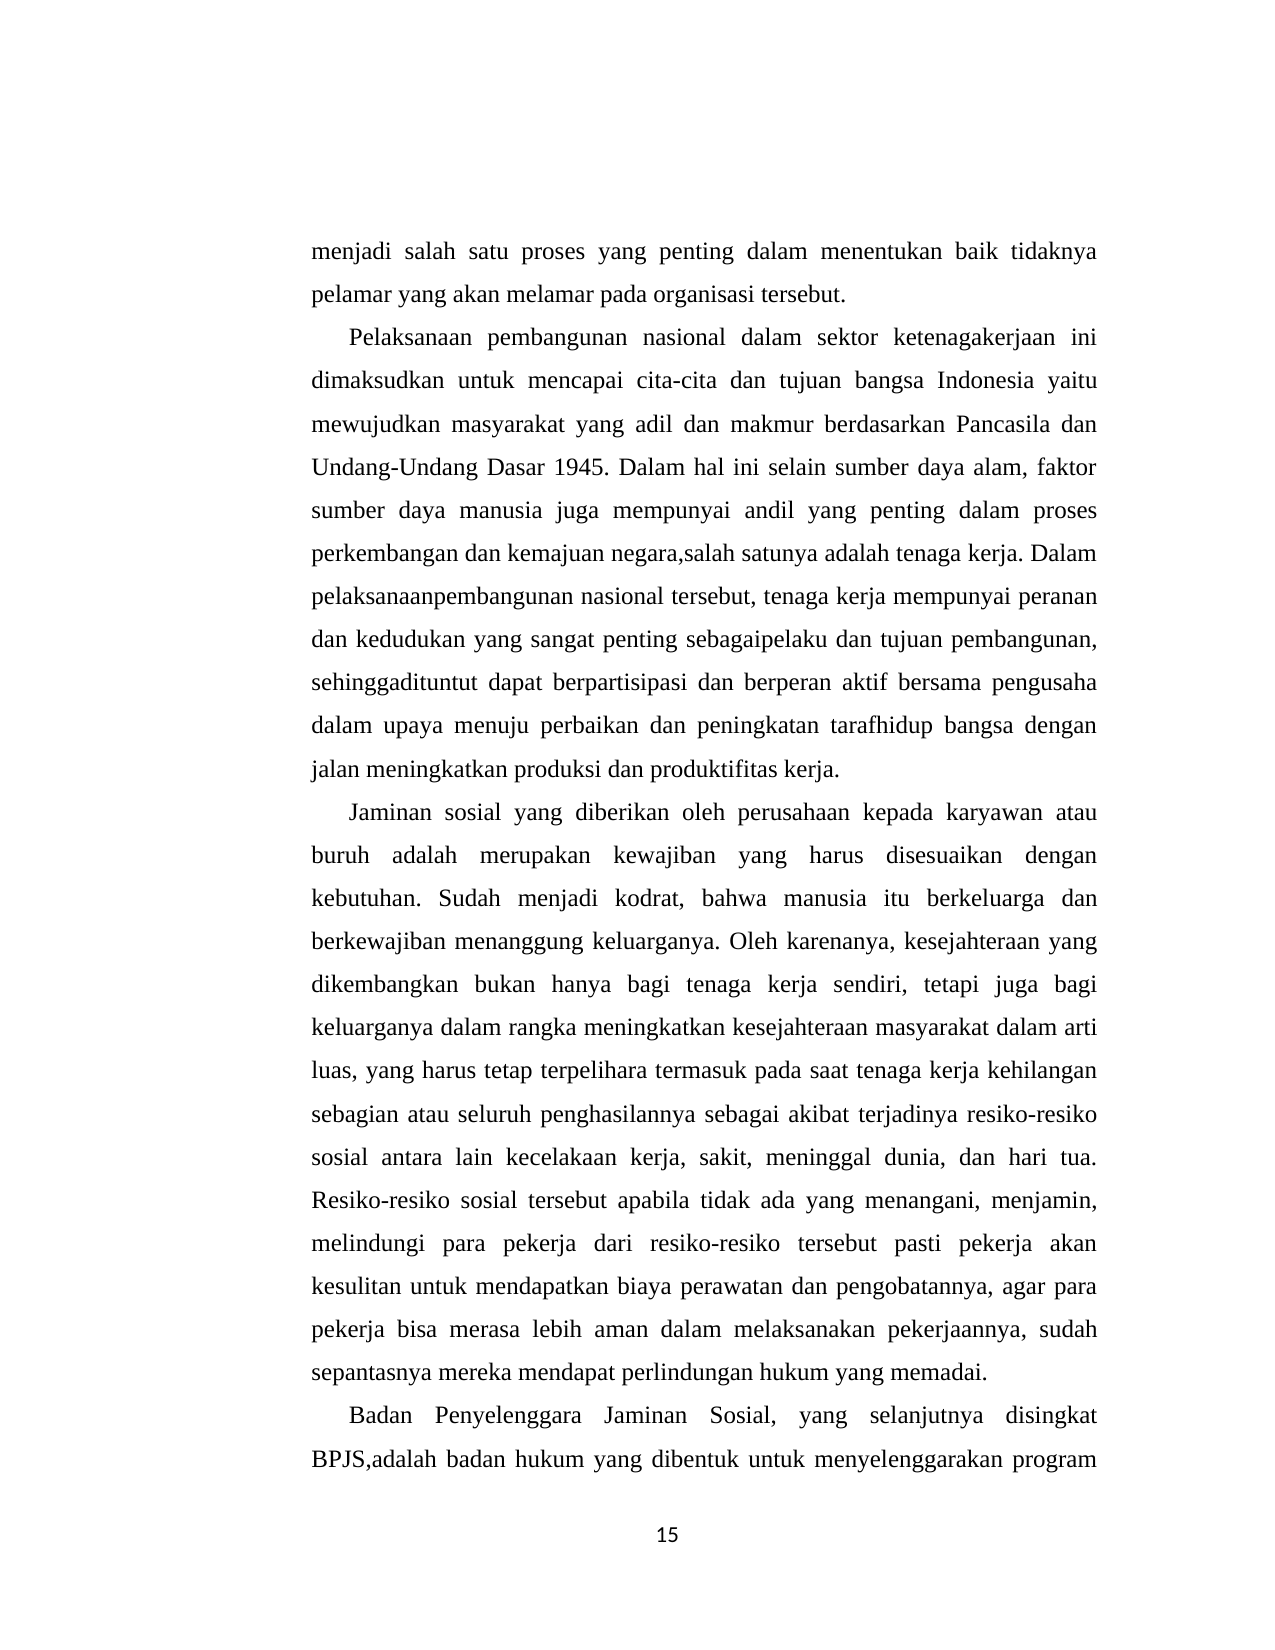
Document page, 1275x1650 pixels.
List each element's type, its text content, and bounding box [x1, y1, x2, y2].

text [311, 236, 1098, 308]
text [311, 1401, 1098, 1472]
text Pelaksanaan pembangunan nasional dalam sektor ketenagakerjaan ini dimaksudkan untuk mencapai cita-cita dan tujuan bangsa Indonesia yaitu mewujudkan masyarakat yang adil dan makmur berdasarkan Pancasila dan Undang-Undang Dasar 1945. Dalam hal ini selain sumber daya alam, faktor sumber daya manusia juga mempunyai andil yang penting dalam proses perkembangan dan kemajuan negara,salah satunya adalah tenaga kerja. Dalam pelaksanaanpembangunan nasional tersebut, tenaga kerja mempunyai peranan dan kedudukan yang sangat penting sebagaipelaku dan tujuan pembangunan, sehinggadituntut dapat berpartisipasi dan berperan aktif bersama pengusaha dalam upaya menuju perbaikan dan peningkatan tarafhidup bangsa dengan jalan meningkatkan produksi dan produktifitas kerja. [311, 322, 1098, 782]
text Jaminan sosial yang diberikan oleh perusahaan kepada karyawan atau buruh adalah merupakan kewajiban yang harus disesuaikan dengan kebutuhan. Sudah menjadi kodrat, bahwa manusia itu berkeluarga dan berkewajiban menanggung keluarganya. Oleh karenanya, kesejahteraan yang dikembangkan bukan hanya bagi tenaga kerja sendiri, tetapi juga bagi keluarganya dalam rangka meningkatkan kesejahteraan masyarakat dalam arti luas, yang harus tetap terpelihara termasuk pada saat tenaga kerja kehilangan sebagian atau seluruh penghasilannya sebagai akibat terjadinya resiko-resiko sosial antara lain kecelakaan kerja, sakit, meninggal dunia, dan hari tua. Resiko-resiko sosial tersebut apabila tidak ada yang menangani, menjamin, melindungi para pekerja dari resiko-resiko tersebut pasti pekerja akan kesulitan untuk mendapatkan biaya perawatan dan pengobatannya, agar para pekerja bisa merasa lebih aman dalam melaksanakan pekerjaannya, sudah sepantasnya mereka mendapat perlindungan hukum yang memadai. [311, 797, 1098, 1386]
